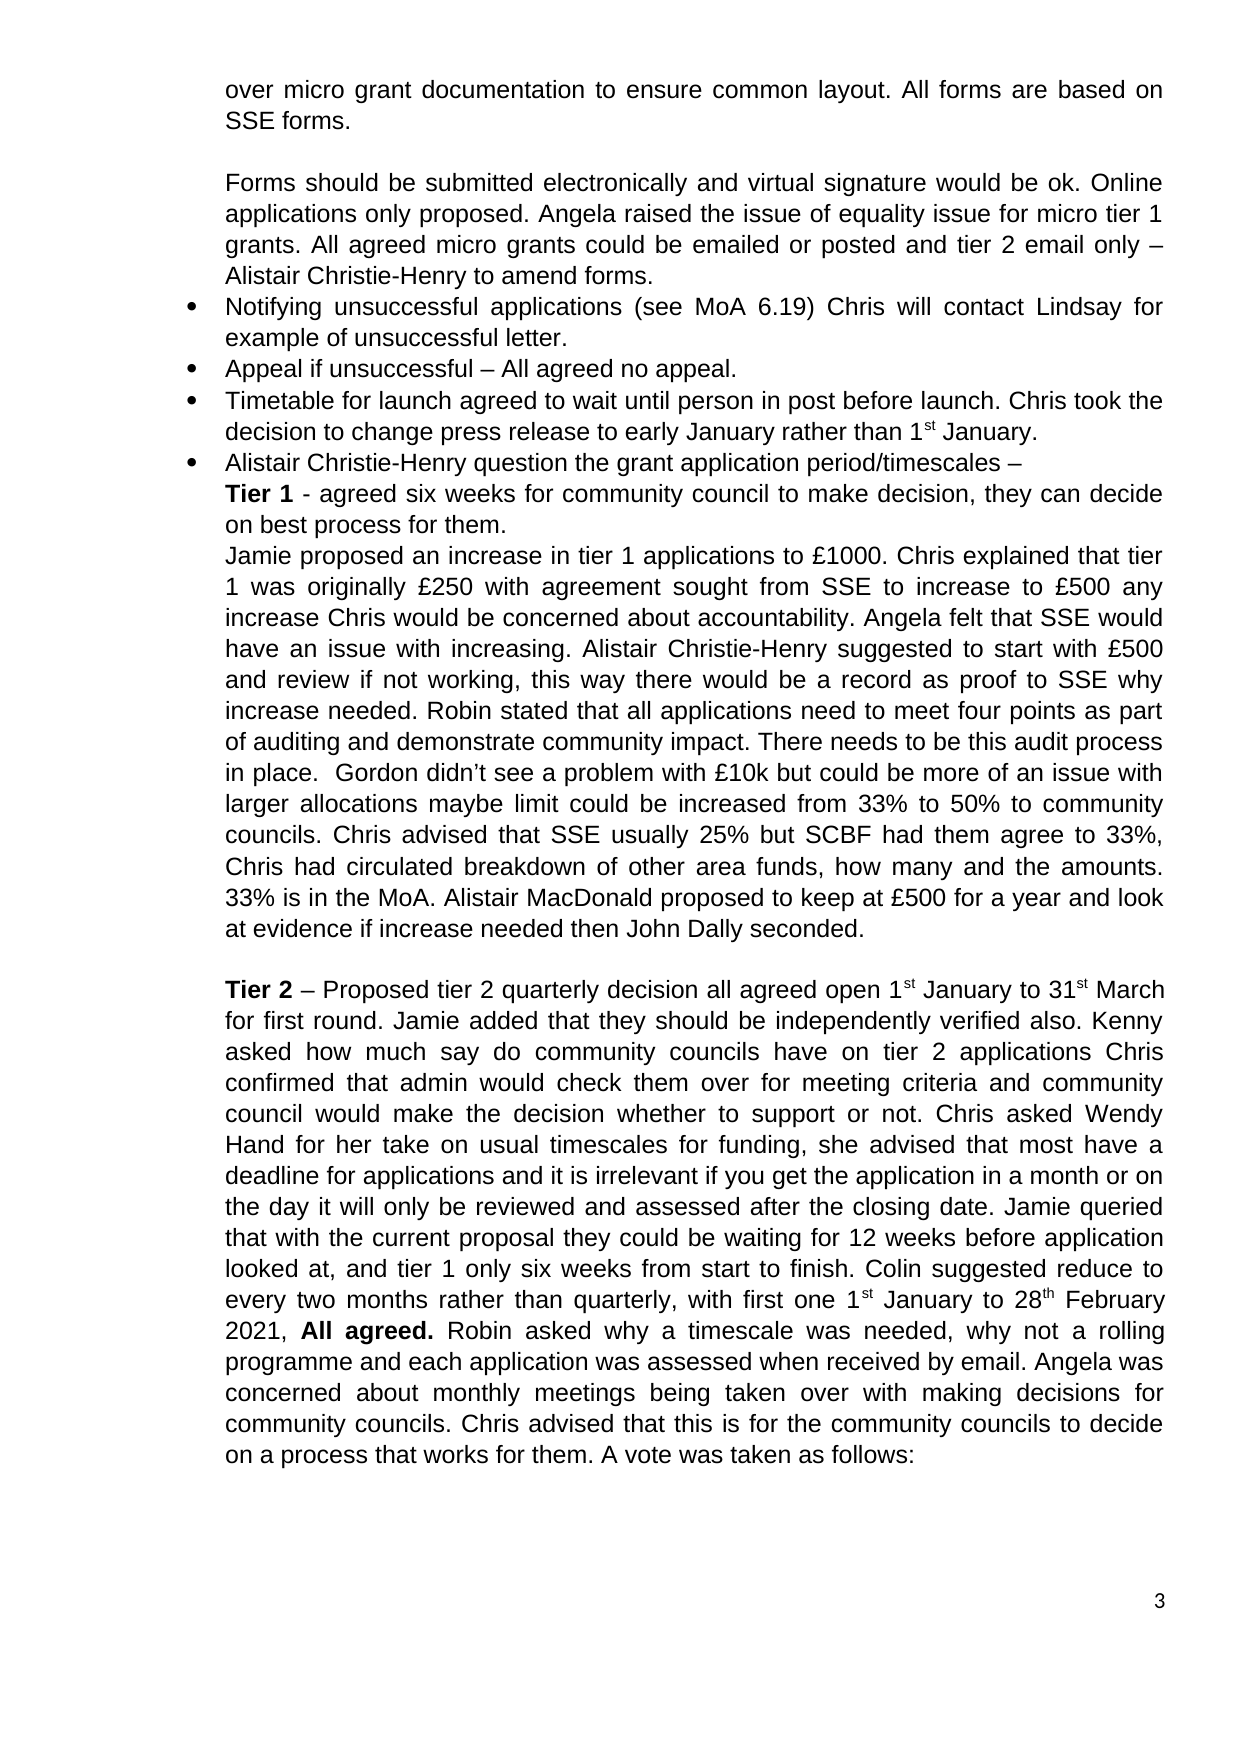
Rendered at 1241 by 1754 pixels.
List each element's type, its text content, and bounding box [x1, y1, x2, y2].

text Jamie proposed an increase in tier 1 applications to £1000. Chris explained that tier 1 was originally £250 with agreement sought from SSE to increase to £500 any increase Chris would be concerned about accountability. Angela felt that SSE would have an issue with increasing. Alistair Christie-Henry suggested to start with £500 and review if not working, this way there would be a record as proof to SSE why increase needed. Robin stated that all applications need to meet four points as part of auditing and demonstrate community impact. There needs to be this audit process in place. Gordon didn’t see a problem with £10k but could be more of an issue with larger allocations maybe limit could be increased from 33% to 50% to community councils. Chris advised that SSE usually 25% but SCBF had them agree to 33%, Chris had circulated breakdown of other area funds, how many and the amounts. 33% is in the MoA. Alistair MacDonald proposed to keep at £500 for a year and look at evidence if increase needed then John Dally seconded. [225, 541, 1165, 942]
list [187, 75, 1165, 135]
list Alistair Christie-Henry question the grant application period/timescales – [187, 448, 1165, 477]
list Timetable for launch agreed to wait until person in post before launch. Chris took the decision to change press release to early January rather than 1st January. [187, 386, 1165, 446]
list Notifying unsuccessful applications (see MoA 6.19) Chris will contact Lindsay for example of unsuccessful letter. [187, 292, 1165, 352]
list Appeal if unsuccessful – All agreed no appeal. [187, 354, 1165, 383]
text Tier 2 – Proposed tier 2 quarterly decision all agreed open 1st January to 31st March for first round. Jamie added that they should be independently verified also. Kenny asked how much say do community councils have on tier 2 applications Chris confirmed that admin would check them over for meeting criteria and community council would make the decision whether to support or not. Chris asked Wendy Hand for her take on usual timescales for funding, she advised that most have a deadline for applications and it is irrelevant if you get the application in a month or on the day it will only be reviewed and assessed after the closing date. Jamie queried that with the current proposal they could be waiting for 12 weeks before application looked at, and tier 1 only six weeks from start to finish. Colin suggested reduce to every two months rather than quarterly, with first one 1st January to 28th February 2021, All agreed. Robin asked why a timescale was needed, why not a rolling programme and each application was assessed when received by email. Angela was concerned about monthly meetings being taken over with making decisions for community councils. Chris advised that this is for the community councils to decide on a process that works for them. A vote was taken as follows: [225, 975, 1165, 1469]
text Tier 1 - agreed six weeks for community council to make decision, they can decide on best process for them. [225, 479, 1165, 539]
text Forms should be submitted electronically and virtual signature would be ok. Online applications only proposed. Angela raised the issue of equality issue for micro tier 1 grants. All agreed micro grants could be emailed or posted and tier 2 email only – Alistair Christie-Henry to amend forms. [225, 168, 1165, 290]
